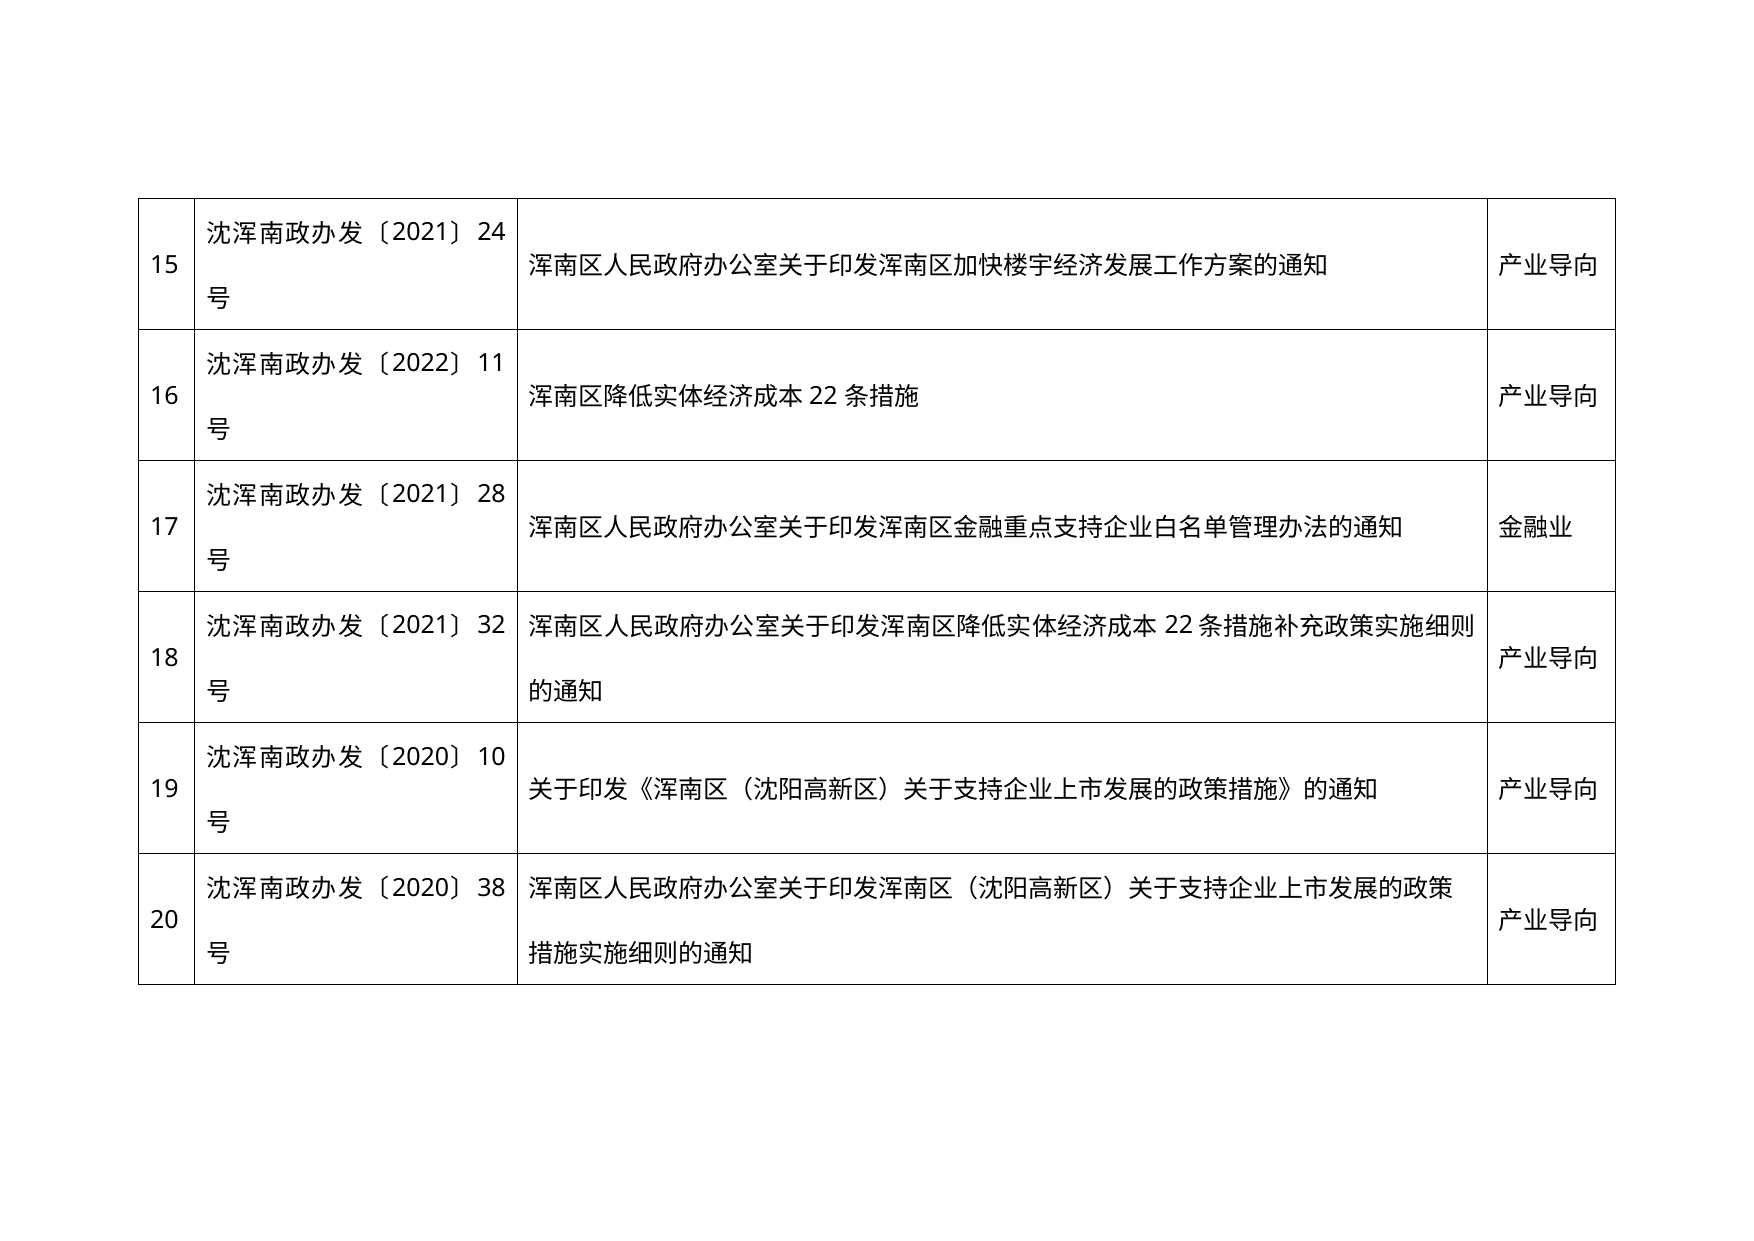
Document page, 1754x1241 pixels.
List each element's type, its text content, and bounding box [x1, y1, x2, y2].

table_cell 沈浑南政办发〔2021〕28号 [195, 461, 517, 591]
table_cell 18 [139, 592, 194, 722]
table_cell 沈浑南政办发〔2020〕10号 [195, 723, 517, 853]
table_cell 浑南区人民政府办公室关于印发浑南区加快楼宇经济发展工作方案的通知 [518, 199, 1487, 329]
table_cell 产业导向 [1488, 330, 1615, 460]
table_cell 浑南区人民政府办公室关于印发浑南区（沈阳高新区）关于支持企业上市发展的政策措施实施细则的通知 [518, 854, 1487, 984]
table_cell 浑南区人民政府办公室关于印发浑南区金融重点支持企业白名单管理办法的通知 [518, 461, 1487, 591]
table_cell 15 [139, 199, 194, 329]
table_cell 16 [139, 330, 194, 460]
table_cell 沈浑南政办发〔2022〕11号 [195, 330, 517, 460]
table_cell 浑南区人民政府办公室关于印发浑南区降低实体经济成本22条措施补充政策实施细则的通知 [518, 592, 1487, 722]
table_cell 沈浑南政办发〔2021〕32号 [195, 592, 517, 722]
table_cell 关于印发《浑南区（沈阳高新区）关于支持企业上市发展的政策措施》的通知 [518, 723, 1487, 853]
table_cell 产业导向 [1488, 199, 1615, 329]
table_cell 20 [139, 854, 194, 984]
table_cell 17 [139, 461, 194, 591]
table_cell 19 [139, 723, 194, 853]
table_cell 产业导向 [1488, 723, 1615, 853]
table_cell 产业导向 [1488, 592, 1615, 722]
table_cell 产业导向 [1488, 854, 1615, 984]
table_cell 沈浑南政办发〔2021〕24号 [195, 199, 517, 329]
table_cell 沈浑南政办发〔2020〕38号 [195, 854, 517, 984]
table_cell 金融业 [1488, 461, 1615, 591]
table_cell 浑南区降低实体经济成本 22 条措施 [518, 330, 1487, 460]
